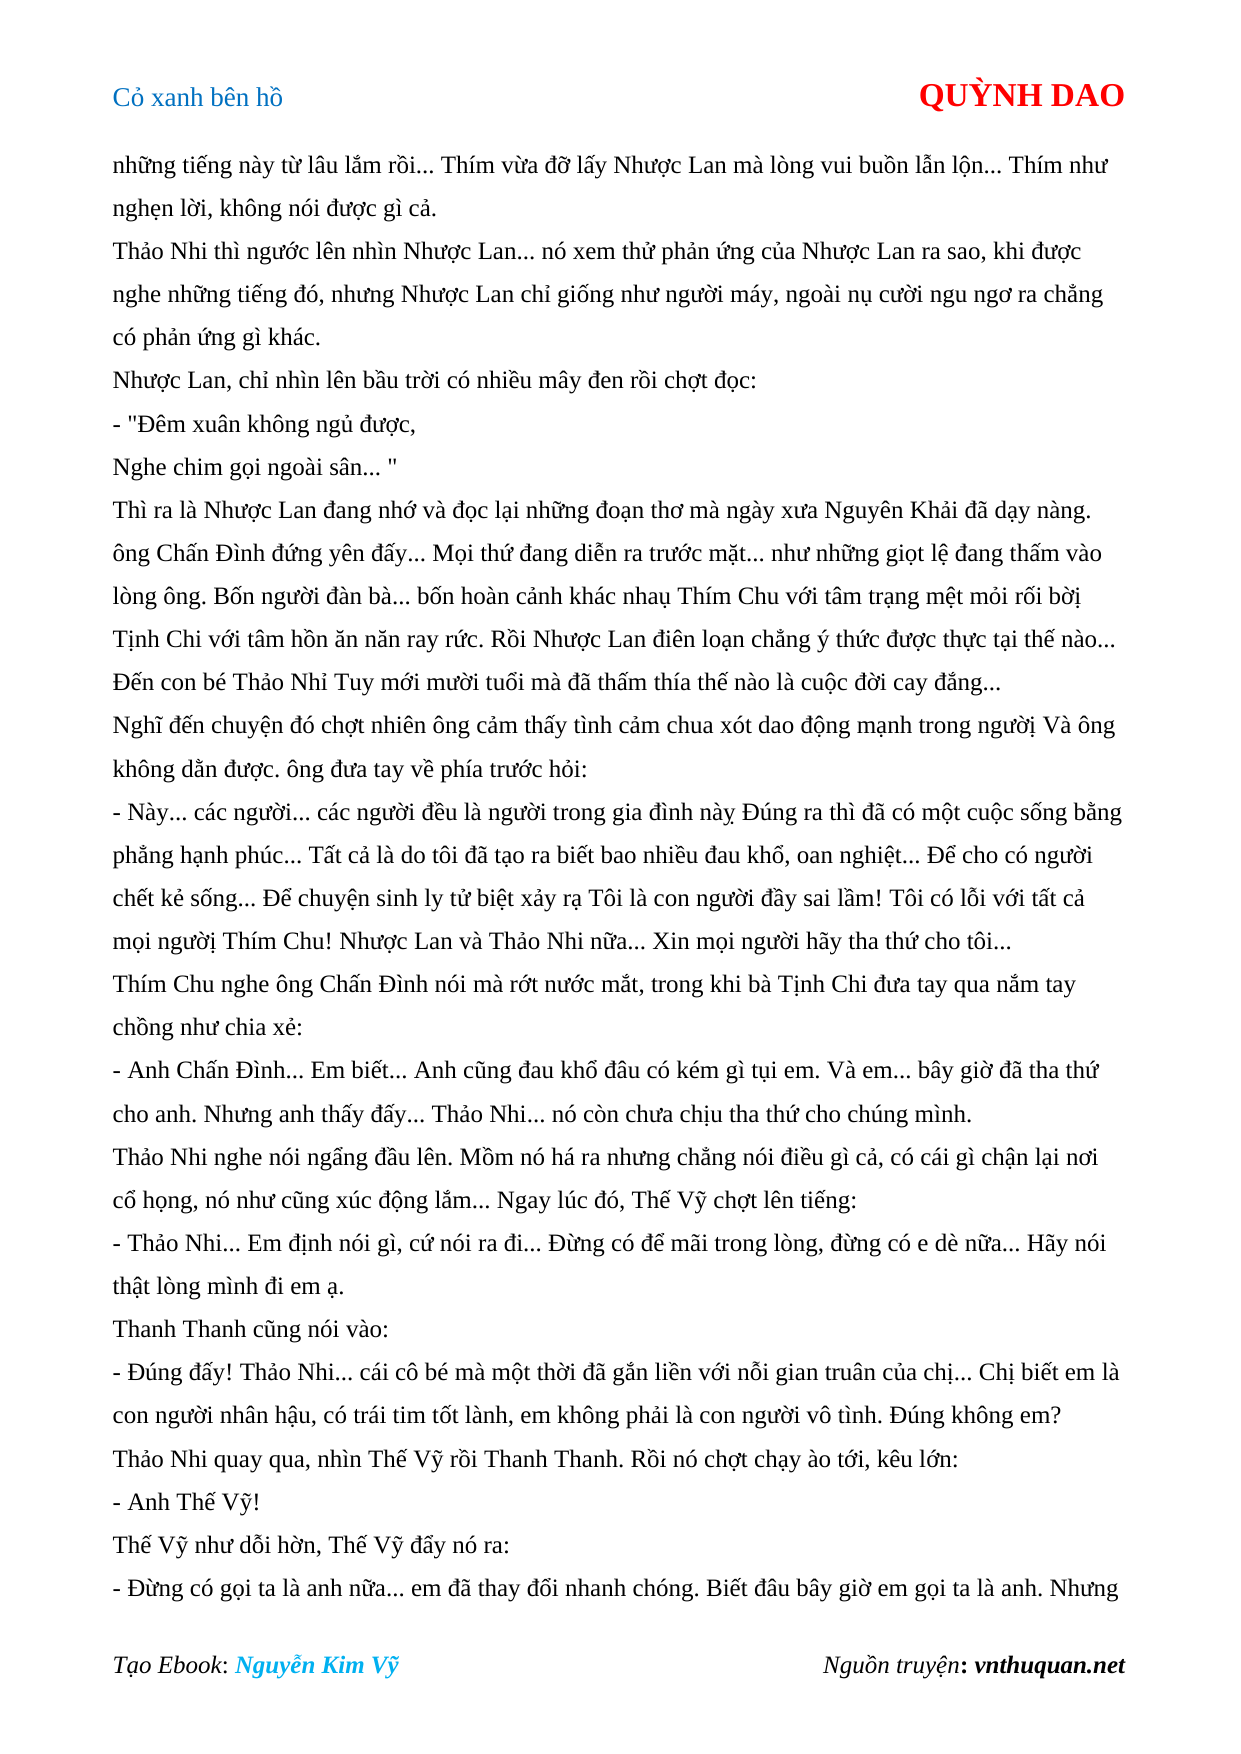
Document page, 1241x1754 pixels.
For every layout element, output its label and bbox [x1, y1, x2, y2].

text [112, 150, 1128, 1602]
